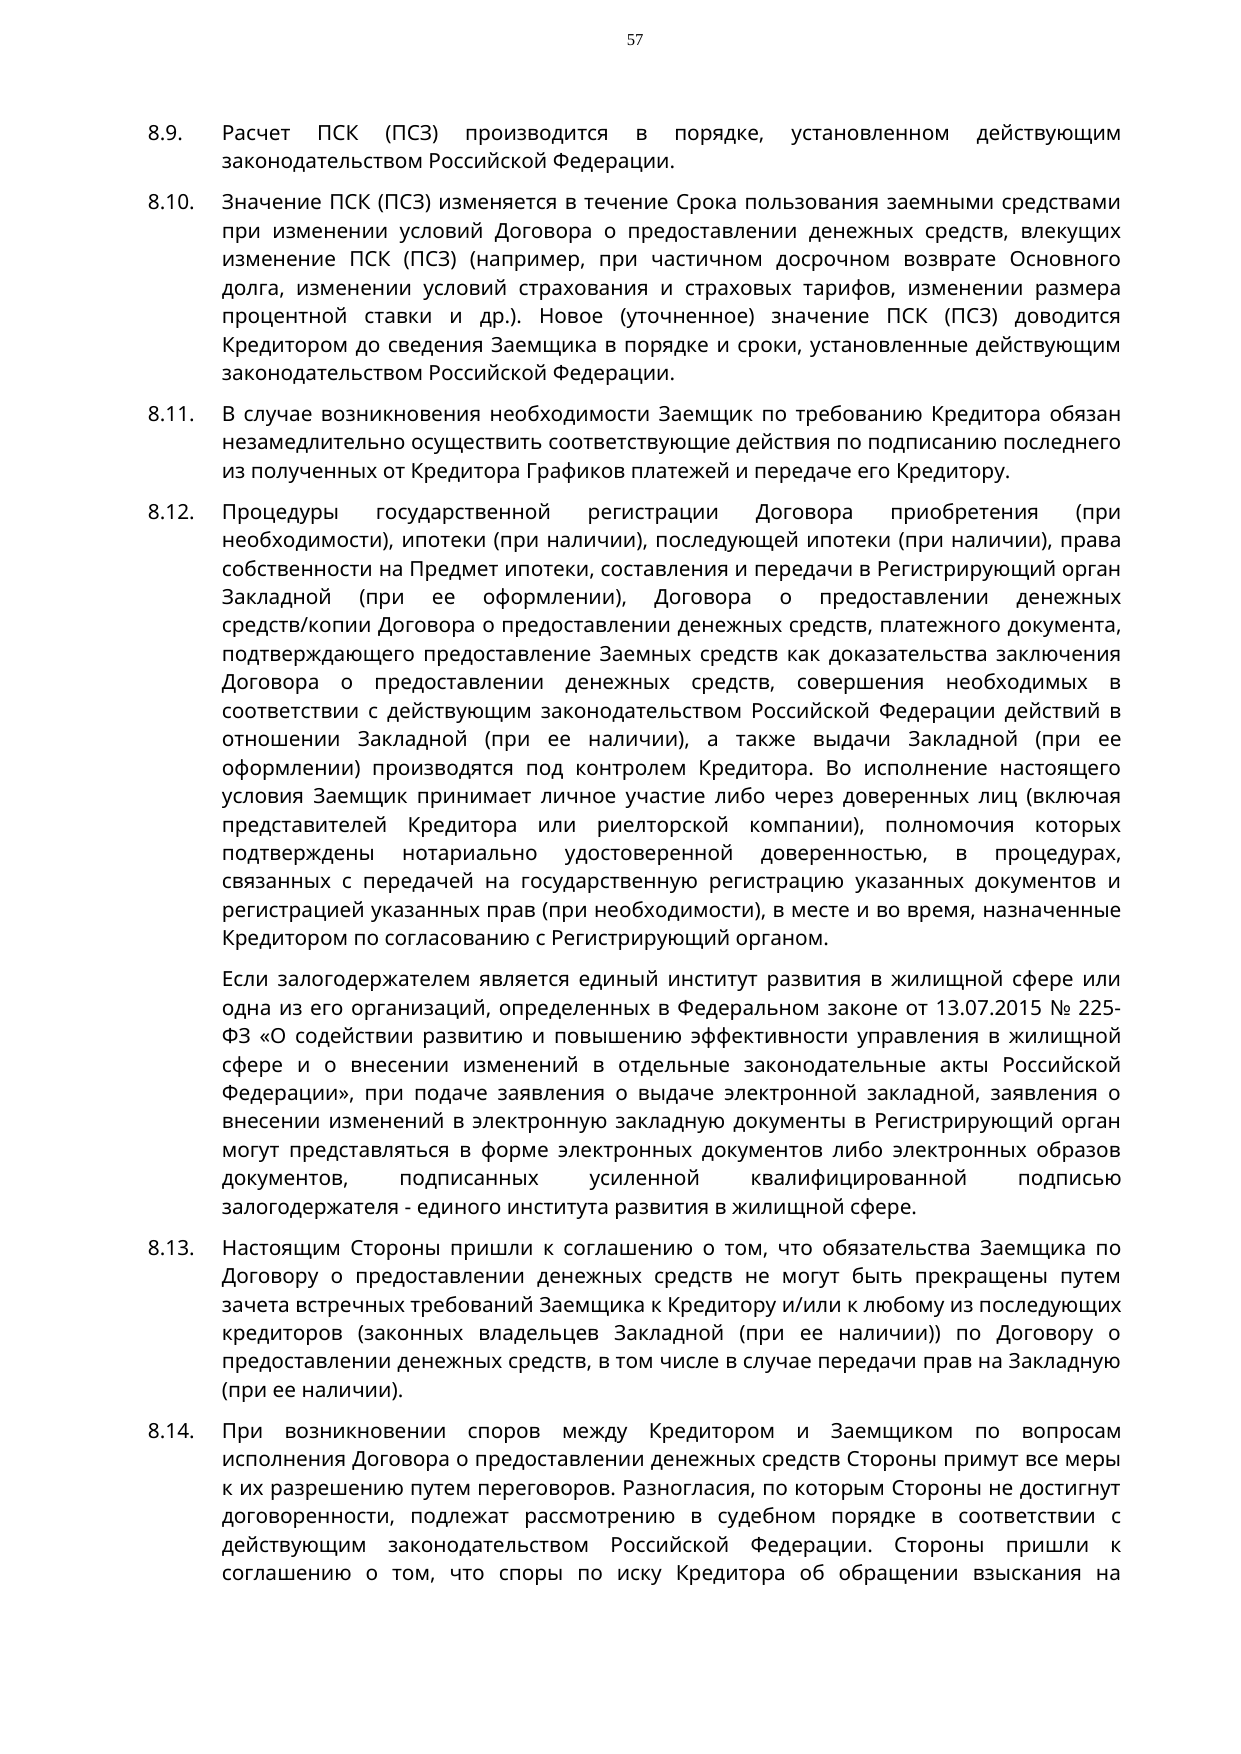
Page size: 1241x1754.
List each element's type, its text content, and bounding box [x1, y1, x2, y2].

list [148, 1416, 1122, 1587]
list Значение ПСК (ПСЗ) изменяется в течение Срока пользования заемными средствами при изменении условий Договора о предоставлении денежных средств, влекущих изменение ПСК (ПСЗ) (например, при частичном досрочном возврате Основного долга, изменении условий страхования и страховых тарифов, изменении размера процентной ставки и др.). Новое (уточненное) значение ПСК (ПСЗ) доводится Кредитором до сведения Заемщика в порядке и сроки, установленные действующим законодательством Российской Федерации. [148, 187, 1122, 387]
list Если залогодержателем является единый институт развития в жилищной сфере или одна из его организаций, определенных в Федеральном законе от 13.07.2015 № 225-ФЗ «О содействии развитию и повышению эффективности управления в жилищной сфере и о внесении изменений в отдельные законодательные акты Российской Федерации», при подаче заявления о выдаче электронной закладной, заявления о внесении изменений в электронную закладную документы в Регистрирующий орган могут представляться в форме электронных документов либо электронных образов документов, подписанных усиленной квалифицированной подписью залогодержателя - единого института развития в жилищной сфере. [222, 964, 1122, 1220]
list Настоящим Стороны пришли к соглашению о том, что обязательства Заемщика по Договору о предоставлении денежных средств не могут быть прекращены путем зачета встречных требований Заемщика к Кредитору и/или к любому из последующих кредиторов (законных владельцев Закладной (при ее наличии)) по Договору о предоставлении денежных средств, в том числе в случае передачи прав на Закладную (при ее наличии). [148, 1233, 1122, 1403]
list В случае возникновения необходимости Заемщик по требованию Кредитора обязан незамедлительно осуществить соответствующие действия по подписанию последнего из полученных от Кредитора Графиков платежей и передаче его Кредитору. [148, 399, 1122, 484]
list Процедуры государственной регистрации Договора приобретения (при необходимости), ипотеки (при наличии), последующей ипотеки (при наличии), права собственности на Предмет ипотеки, составления и передачи в Регистрирующий орган Закладной (при ее оформлении), Договора о предоставлении денежных средств/копии Договора о предоставлении денежных средств, платежного документа, подтверждающего предоставление Заемных средств как доказательства заключения Договора о предоставлении денежных средств, совершения необходимых в соответствии с действующим законодательством Российской Федерации действий в отношении Закладной (при ее наличии), а также выдачи Закладной (при ее оформлении) производятся под контролем Кредитора. Во исполнение настоящего условия Заемщик принимает личное участие либо через доверенных лиц (включая представителей Кредитора или риелторской компании), полномочия которых подтверждены нотариально удостоверенной доверенностью, в процедурах, связанных с передачей на государственную регистрацию указанных документов и регистрацией указанных прав (при необходимости), в месте и во время, назначенные Кредитором по согласованию с Регистрирующий органом. [148, 497, 1122, 952]
list Расчет ПСК (ПСЗ) производится в порядке, установленном действующим законодательством Российской Федерации. [148, 118, 1122, 175]
